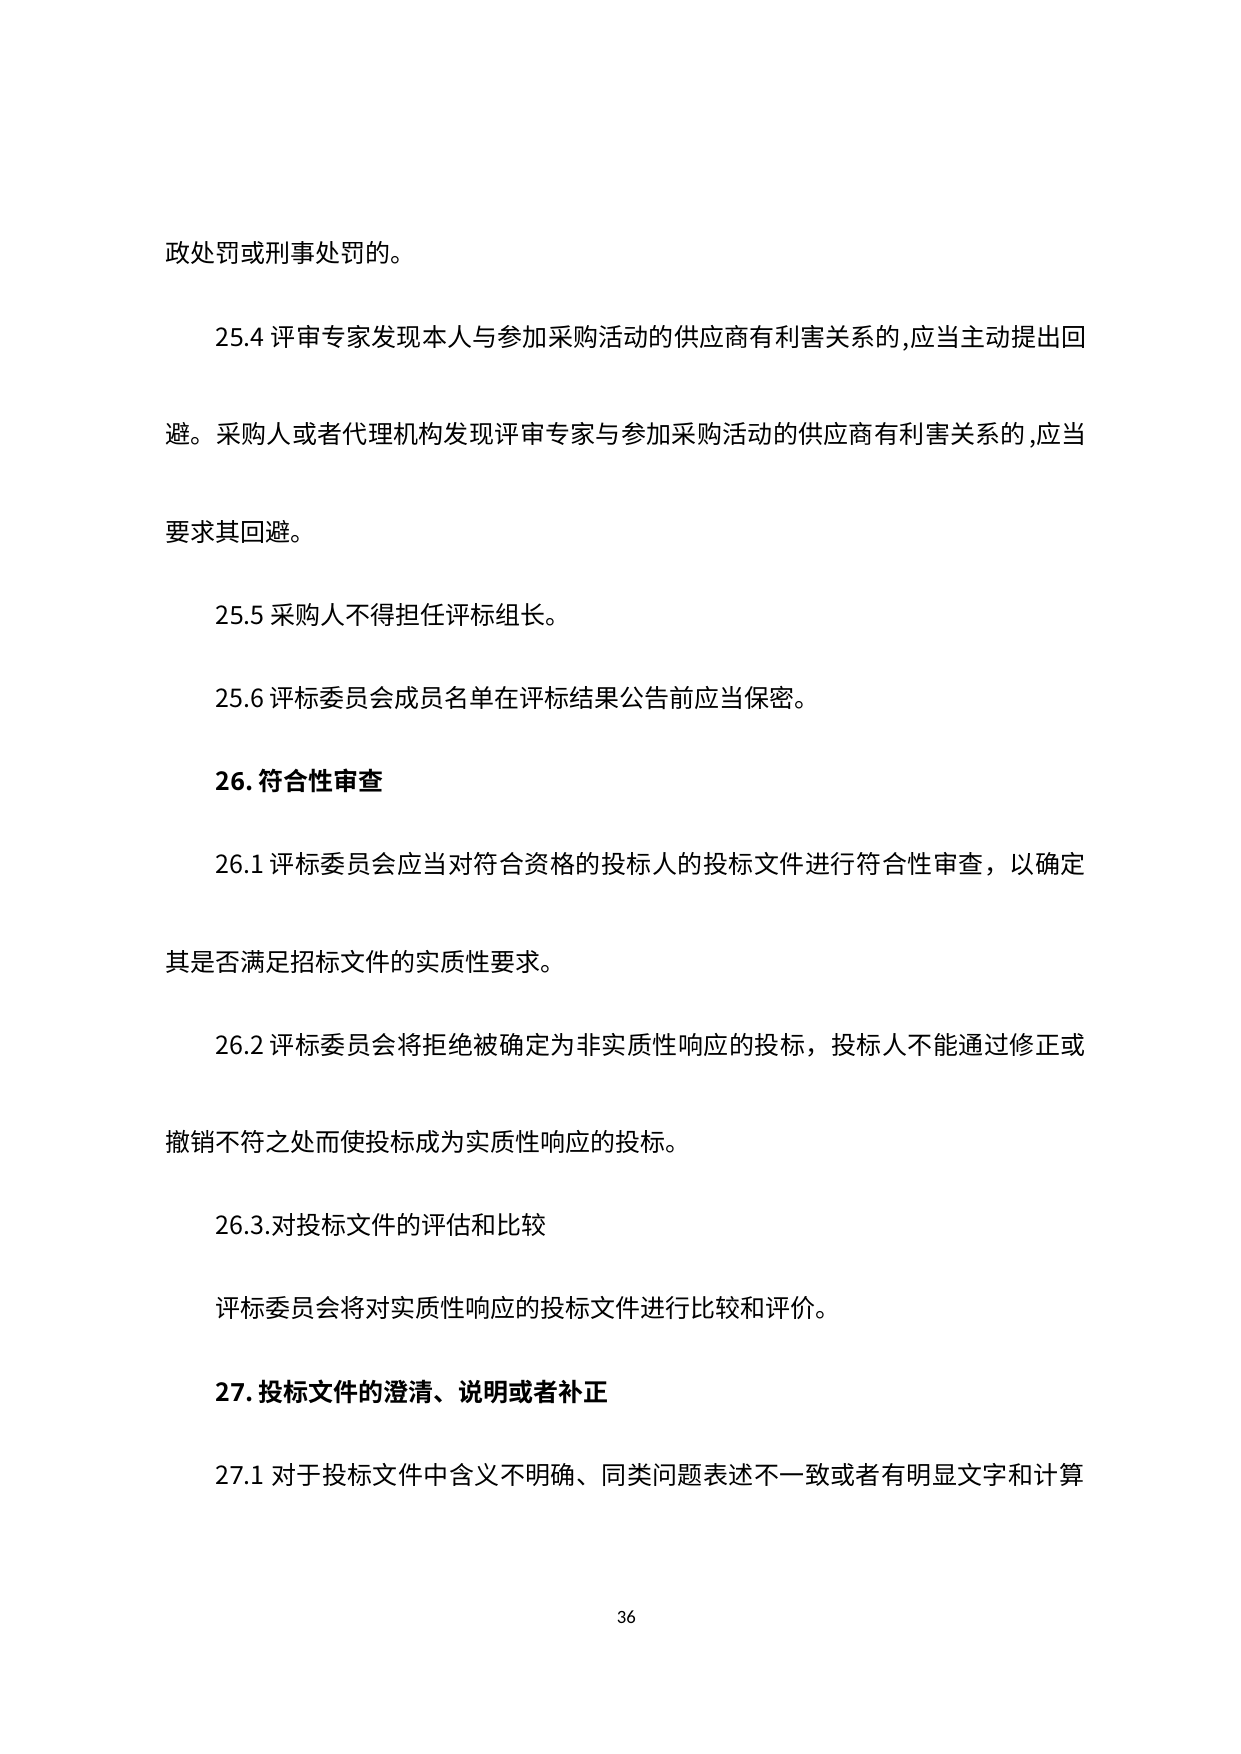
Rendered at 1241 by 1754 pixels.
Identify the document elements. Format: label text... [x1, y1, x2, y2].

text 25.5 采购人不得担任评标组长。 [165, 581, 1087, 646]
text 评标委员会将对实质性响应的投标文件进行比较和评价。 [165, 1274, 1087, 1339]
text 25.6 评标委员会成员名单在评标结果公告前应当保密。 [165, 664, 1087, 729]
text 26. 符合性审查 [165, 747, 1087, 812]
text 26.2评标委员会将拒绝被确定为非实质性响应的投标，投标人不能通过修正或撤销不符之处而使投标成为实质性响应的投标。 [165, 1011, 1087, 1173]
text 26.3.对投标文件的评估和比较 [165, 1191, 1087, 1256]
text 27. 投标文件的澄清、说明或者补正 [165, 1358, 1087, 1423]
text 25.4 评审专家发现本人与参加采购活动的供应商有利害关系的,应当主动提出回避。采购人或者代理机构发现评审专家与参加采购活动的供应商有利害关系的,应当要求其回避。 [165, 303, 1087, 563]
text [165, 219, 1087, 284]
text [165, 1441, 1087, 1506]
text 26.1评标委员会应当对符合资格的投标人的投标文件进行符合性审查，以确定其是否满足招标文件的实质性要求。 [165, 830, 1087, 993]
